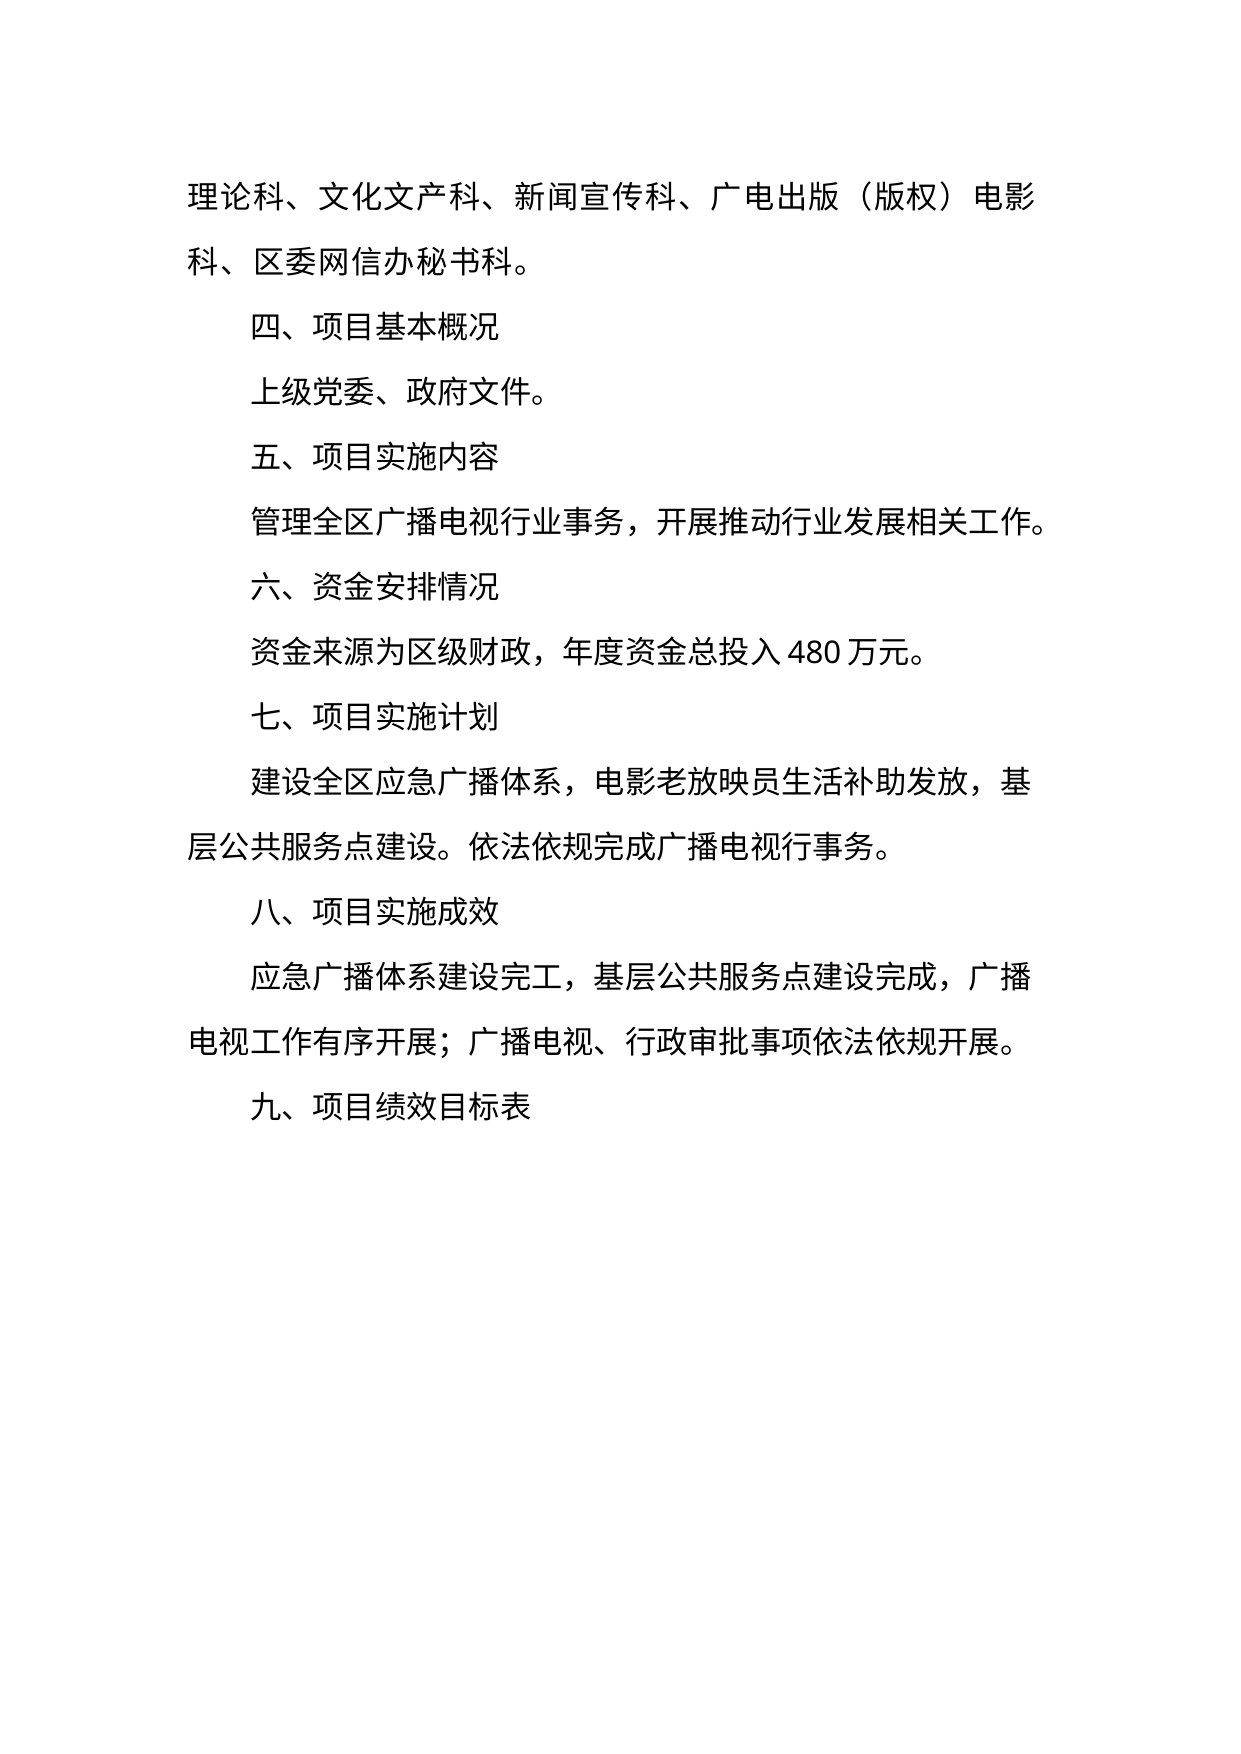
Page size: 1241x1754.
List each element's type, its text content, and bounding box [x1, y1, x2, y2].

text 九、项目绩效目标表 [187, 1072, 1053, 1137]
list 项目基本概况 [187, 292, 1053, 357]
list 资金安排情况 [187, 552, 1053, 617]
text 八、项目实施成效 [187, 877, 1053, 942]
text 资金来源为区级财政，年度资金总投入480万元。 [187, 617, 1053, 682]
list 项目实施计划 [187, 682, 1053, 747]
text 建设全区应急广播体系，电影老放映员生活补助发放，基层公共服务点建设。依法依规完成广播电视行事务。 [187, 747, 1053, 877]
text 上级党委、政府文件。 [187, 357, 1053, 422]
text 管理全区广播电视行业事务，开展推动行业发展相关工作。 [187, 487, 1053, 552]
text 应急广播体系建设完工，基层公共服务点建设完成，广播电视工作有序开展；广播电视、行政审批事项依法依规开展。 [187, 942, 1053, 1072]
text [187, 162, 1053, 292]
list 项目实施内容 [187, 422, 1053, 487]
